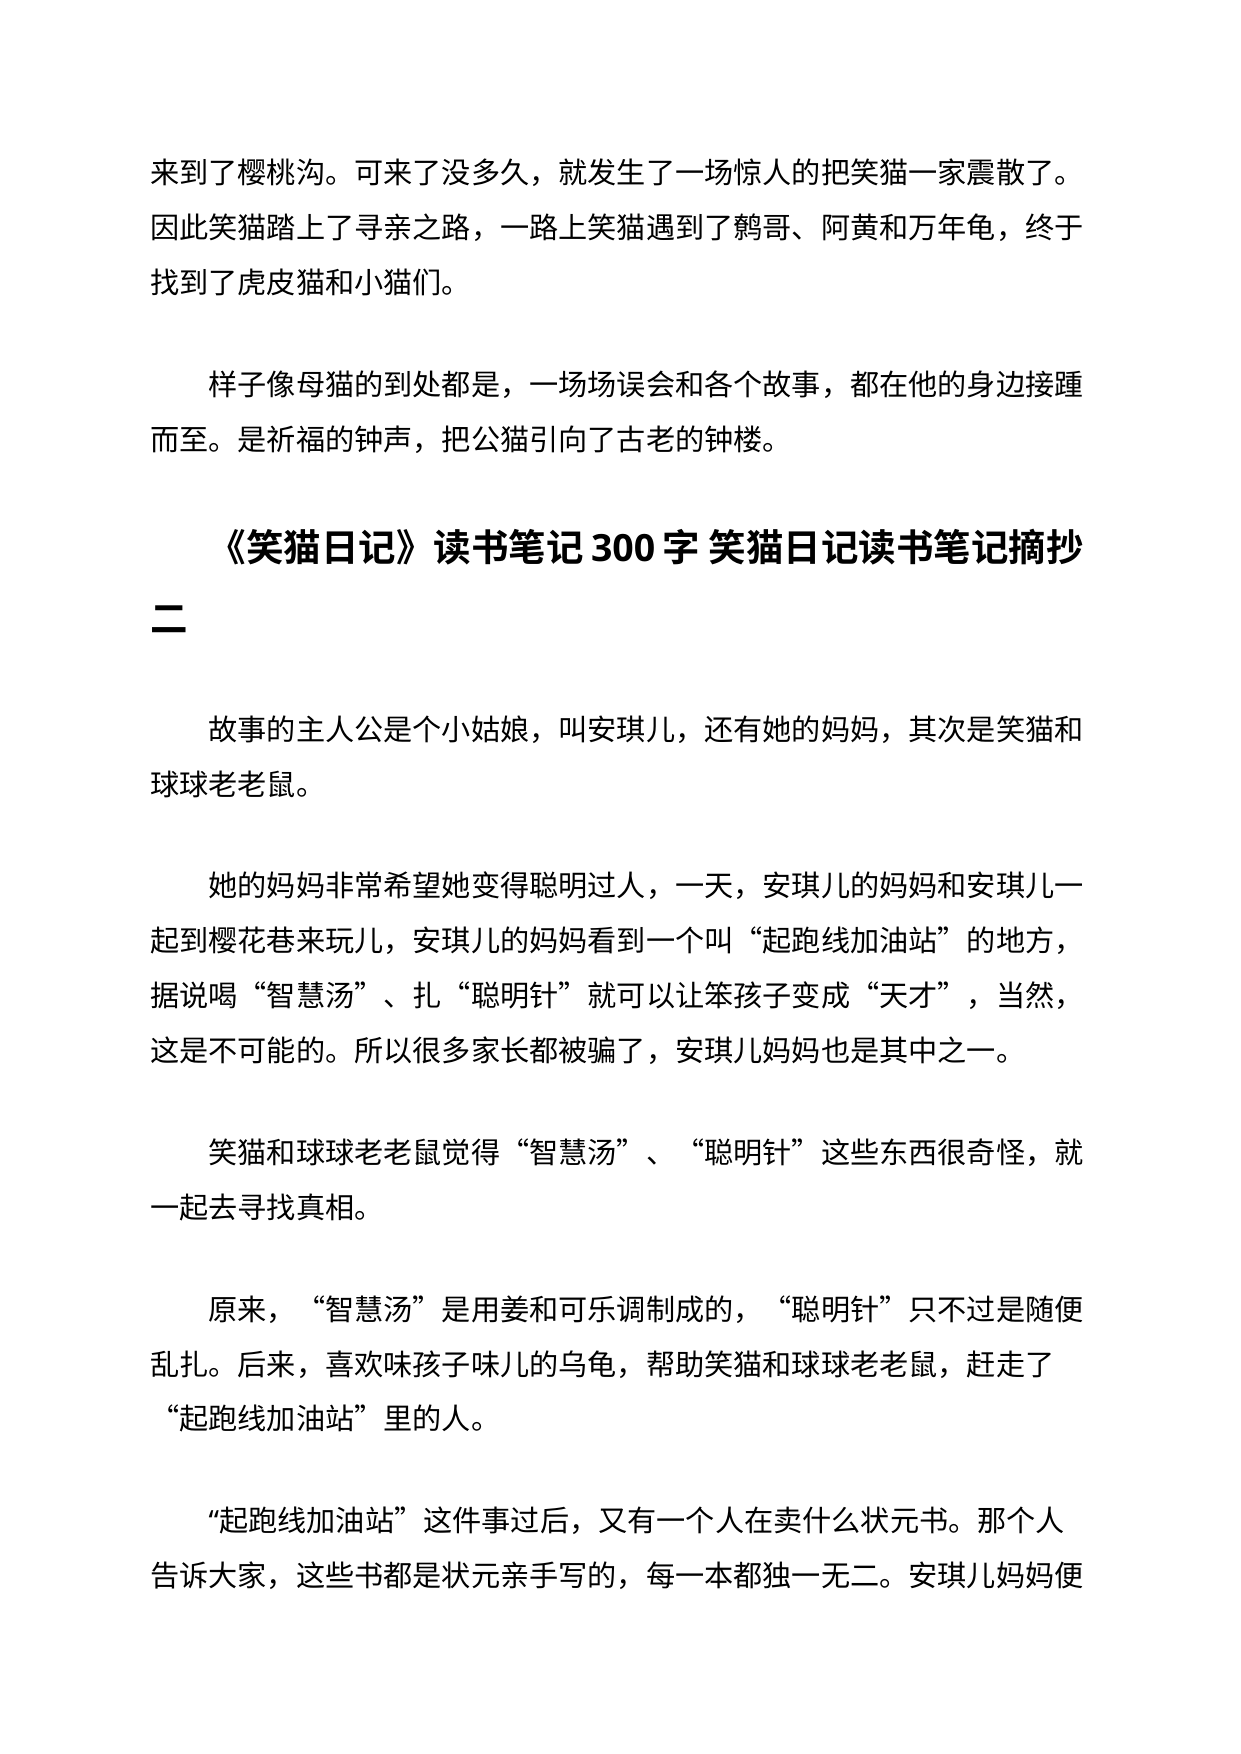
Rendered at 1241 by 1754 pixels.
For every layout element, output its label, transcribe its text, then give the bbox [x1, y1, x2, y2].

text 她的妈妈非常希望她变得聪明过人，一天，安琪儿的妈妈和安琪儿一起到樱花巷来玩儿，安琪儿的妈妈看到一个叫“起跑线加油站”的地方，据说喝“智慧汤”、扎“聪明针”就可以让笨孩子变成“天才”，当然，这是不可能的。所以很多家长都被骗了，安琪儿妈妈也是其中之一。 [150, 863, 1090, 1070]
text 《笑猫日记》读书笔记300字 笑猫日记读书笔记摘抄二 [150, 518, 1090, 643]
text 故事的主人公是个小姑娘，叫安琪儿，还有她的妈妈，其次是笑猫和球球老老鼠。 [150, 706, 1090, 803]
text 原来，“智慧汤”是用姜和可乐调制成的，“聪明针”只不过是随便乱扎。后来，喜欢味孩子味儿的乌龟，帮助笑猫和球球老老鼠，赶走了“起跑线加油站”里的人。 [150, 1286, 1090, 1438]
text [150, 1498, 1090, 1595]
text 样子像母猫的到处都是，一场场误会和各个故事，都在他的身边接踵而至。是祈福的钟声，把公猫引向了古老的钟楼。 [150, 362, 1090, 459]
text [150, 150, 1090, 302]
text 笑猫和球球老老鼠觉得“智慧汤”、“聪明针”这些东西很奇怪，就一起去寻找真相。 [150, 1129, 1090, 1227]
